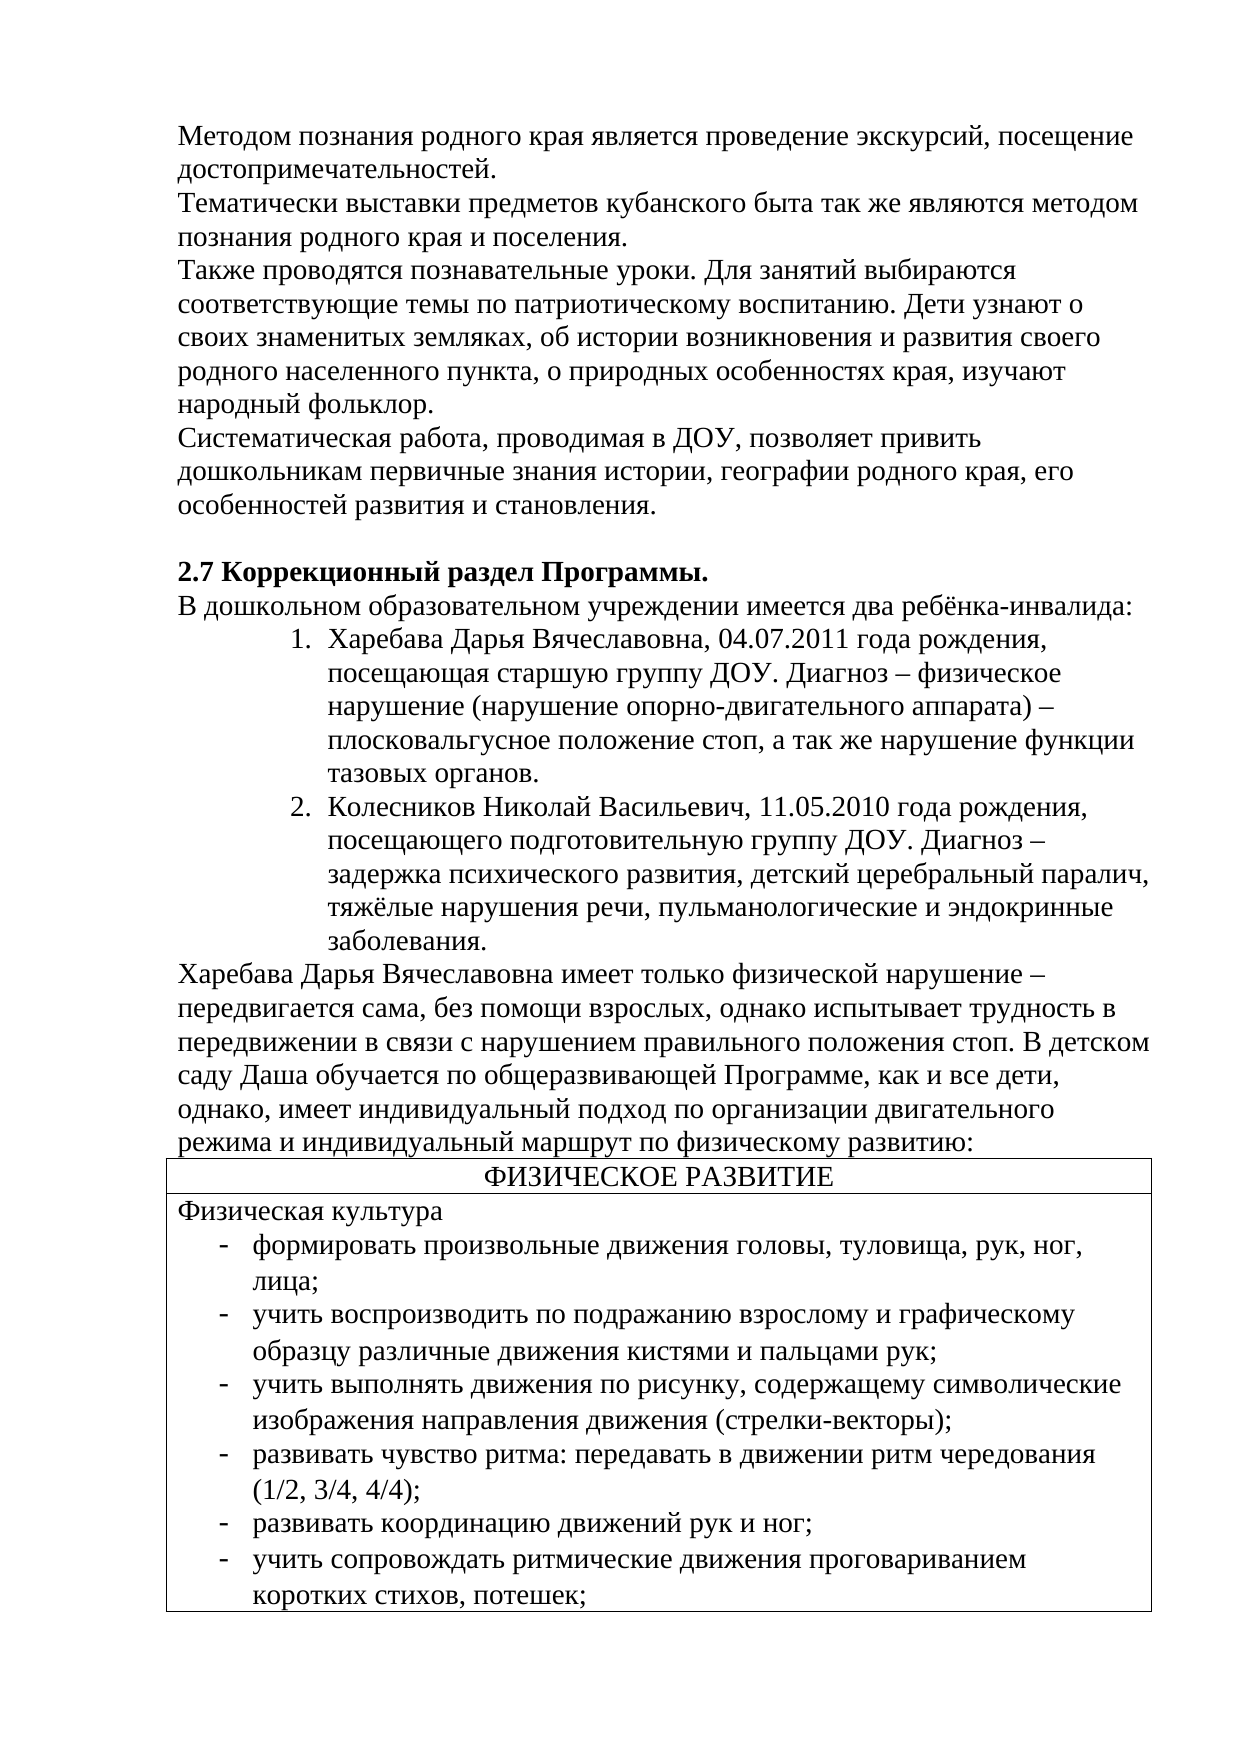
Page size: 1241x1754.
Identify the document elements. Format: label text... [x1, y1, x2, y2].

list Колесников Николай Васильевич, 11.05.2010 года рождения, посещающего подготовительную группу ДОУ. Диагноз – задержка психического развития, детский церебральный паралич, тяжёлые нарушения речи, пульманологические и эндокринные заболевания. [290, 789, 1152, 957]
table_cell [167, 1194, 1151, 1611]
text Систематическая работа, проводимая в ДОУ, позволяет привить дошкольникам первичные знания истории, географии родного края, его особенностей развития и становления. [177, 420, 1152, 521]
table_header ФИЗИЧЕСКОЕ РАЗВИТИЕ [167, 1159, 1151, 1192]
text В дошкольном образовательном учреждении имеется два ребёнка-инвалида: [177, 588, 1152, 621]
text Тематически выставки предметов кубанского быта так же являются методом познания родного края и поселения. [177, 185, 1152, 252]
list Харебава Дарья Вячеславовна, 04.07.2011 года рождения, посещающая старшую группу ДОУ. Диагноз – физическое нарушение (нарушение опорно-двигательного аппарата) – плосковальгусное положение стоп, а так же нарушение функции тазовых органов. [290, 621, 1152, 789]
text 2.7 Коррекционный раздел Программы. [177, 554, 1152, 588]
text Также проводятся познавательные уроки. Для занятий выбираются соответствующие темы по патриотическому воспитанию. Дети узнают о своих знаменитых земляках, об истории возникновения и развития своего родного населенного пункта, о природных особенностях края, изучают народный фольклор. [177, 252, 1152, 420]
text Методом познания родного края является проведение экскурсий, посещение достопримечательностей. [177, 118, 1152, 185]
text Харебава Дарья Вячеславовна имеет только физической нарушение – передвигается сама, без помощи взрослых, однако испытывает трудность в передвижении в связи с нарушением правильного положения стоп. В детском саду Даша обучается по общеразвивающей Программе, как и все дети, однако, имеет индивидуальный подход по организации двигательного режима и индивидуальный маршрут по физическому развитию: [177, 957, 1152, 1158]
